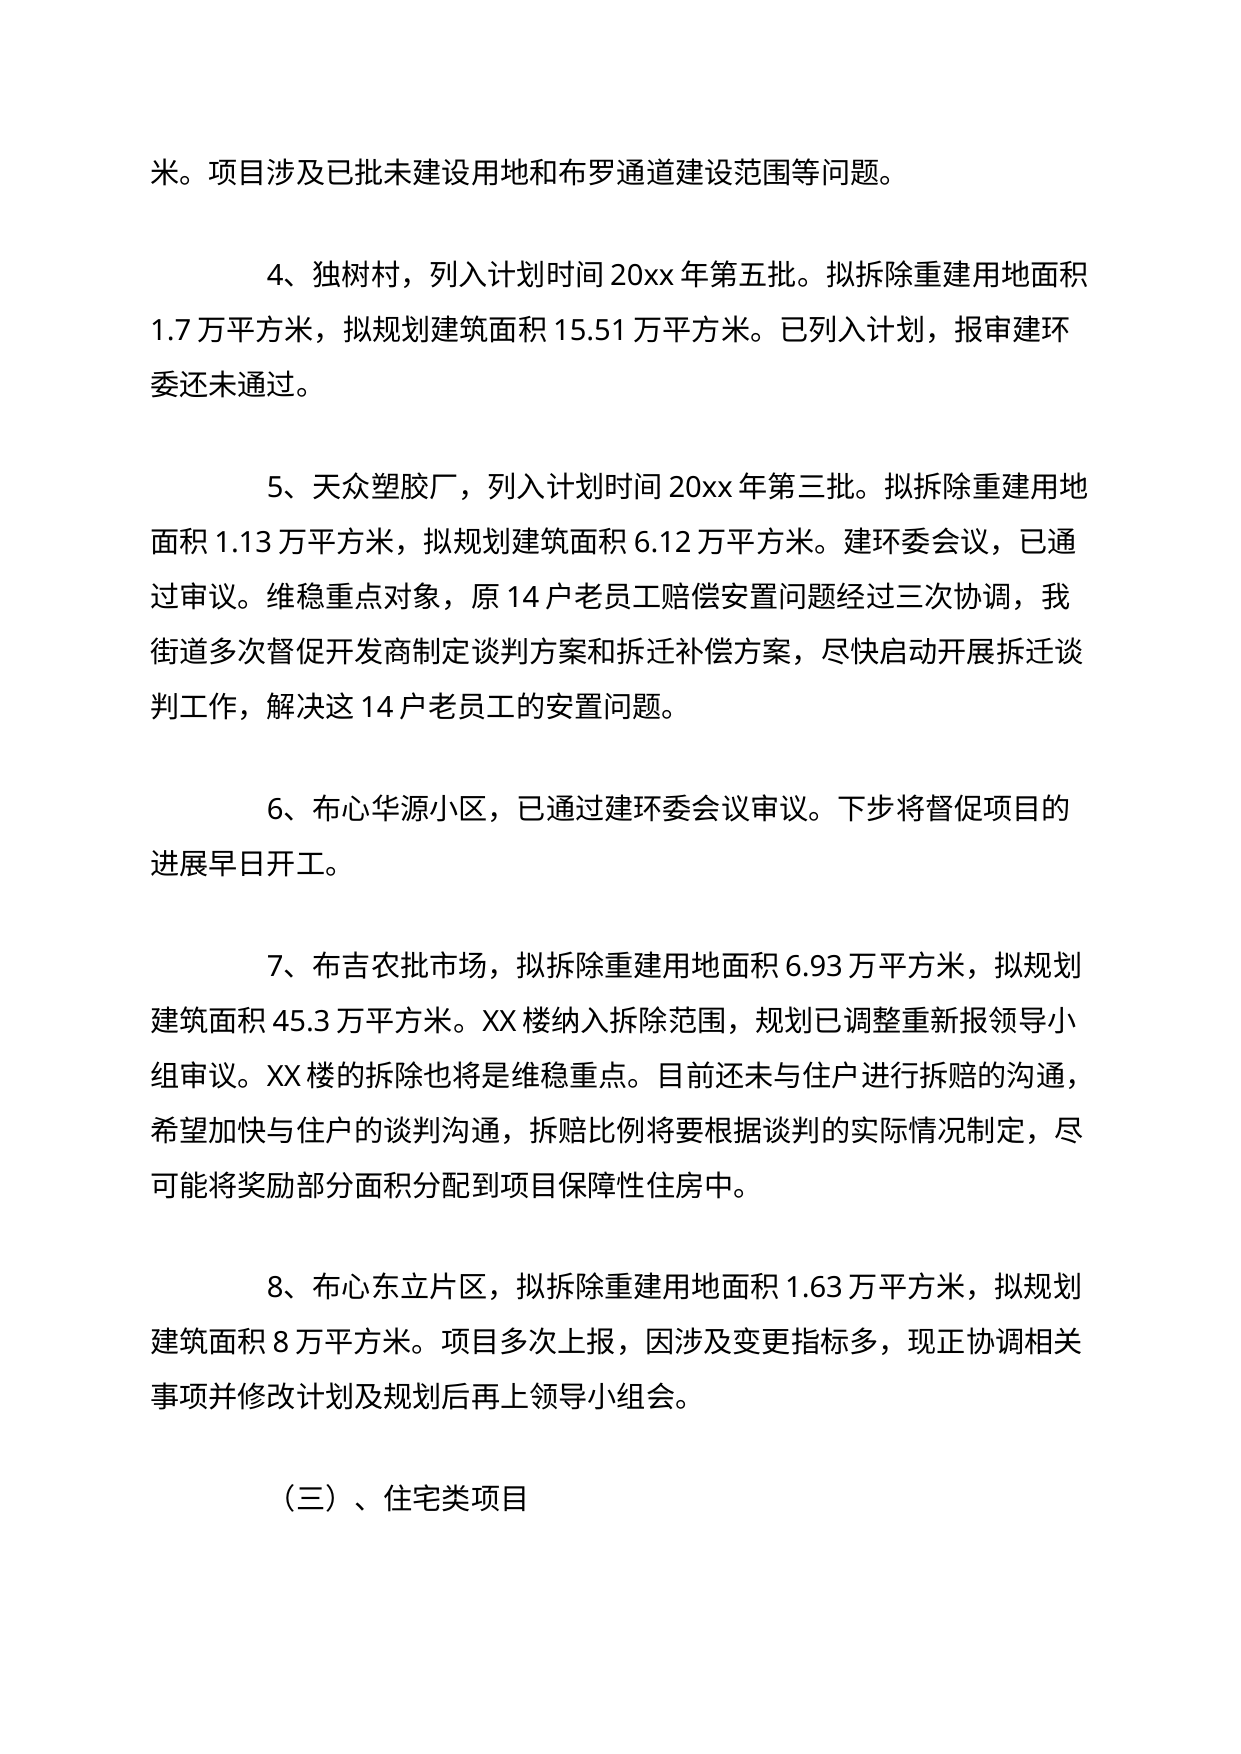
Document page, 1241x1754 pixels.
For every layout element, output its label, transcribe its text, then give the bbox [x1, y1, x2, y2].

text 5、天众塑胶厂，列入计划时间20xx年第三批。拟拆除重建用地面积1.13万平方米，拟规划建筑面积6.12万平方米。建环委会议，已通过审议。维稳重点对象，原14户老员工赔偿安置问题经过三次协调，我街道多次督促开发商制定谈判方案和拆迁补偿方案，尽快启动开展拆迁谈判工作，解决这14户老员工的安置问题。 [150, 463, 1090, 726]
text 4、独树村，列入计划时间20xx年第五批。拟拆除重建用地面积1.7万平方米，拟规划建筑面积15.51万平方米。已列入计划，报审建环委还未通过。 [150, 252, 1090, 404]
text 7、布吉农批市场，拟拆除重建用地面积6.93万平方米，拟规划建筑面积45.3万平方米。XX楼纳入拆除范围，规划已调整重新报领导小组审议。XX楼的拆除也将是维稳重点。目前还未与住户进行拆赔的沟通，希望加快与住户的谈判沟通，拆赔比例将要根据谈判的实际情况制定，尽可能将奖励部分面积分配到项目保障性住房中。 [150, 942, 1090, 1204]
text 8、布心东立片区，拟拆除重建用地面积1.63万平方米，拟规划建筑面积8万平方米。项目多次上报，因涉及变更指标多，现正协调相关事项并修改计划及规划后再上领导小组会。 [150, 1264, 1090, 1416]
text （三）、住宅类项目 [150, 1476, 1090, 1518]
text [150, 150, 1090, 192]
text 6、布心华源小区，已通过建环委会议审议。下步将督促项目的进展早日开工。 [150, 785, 1090, 883]
